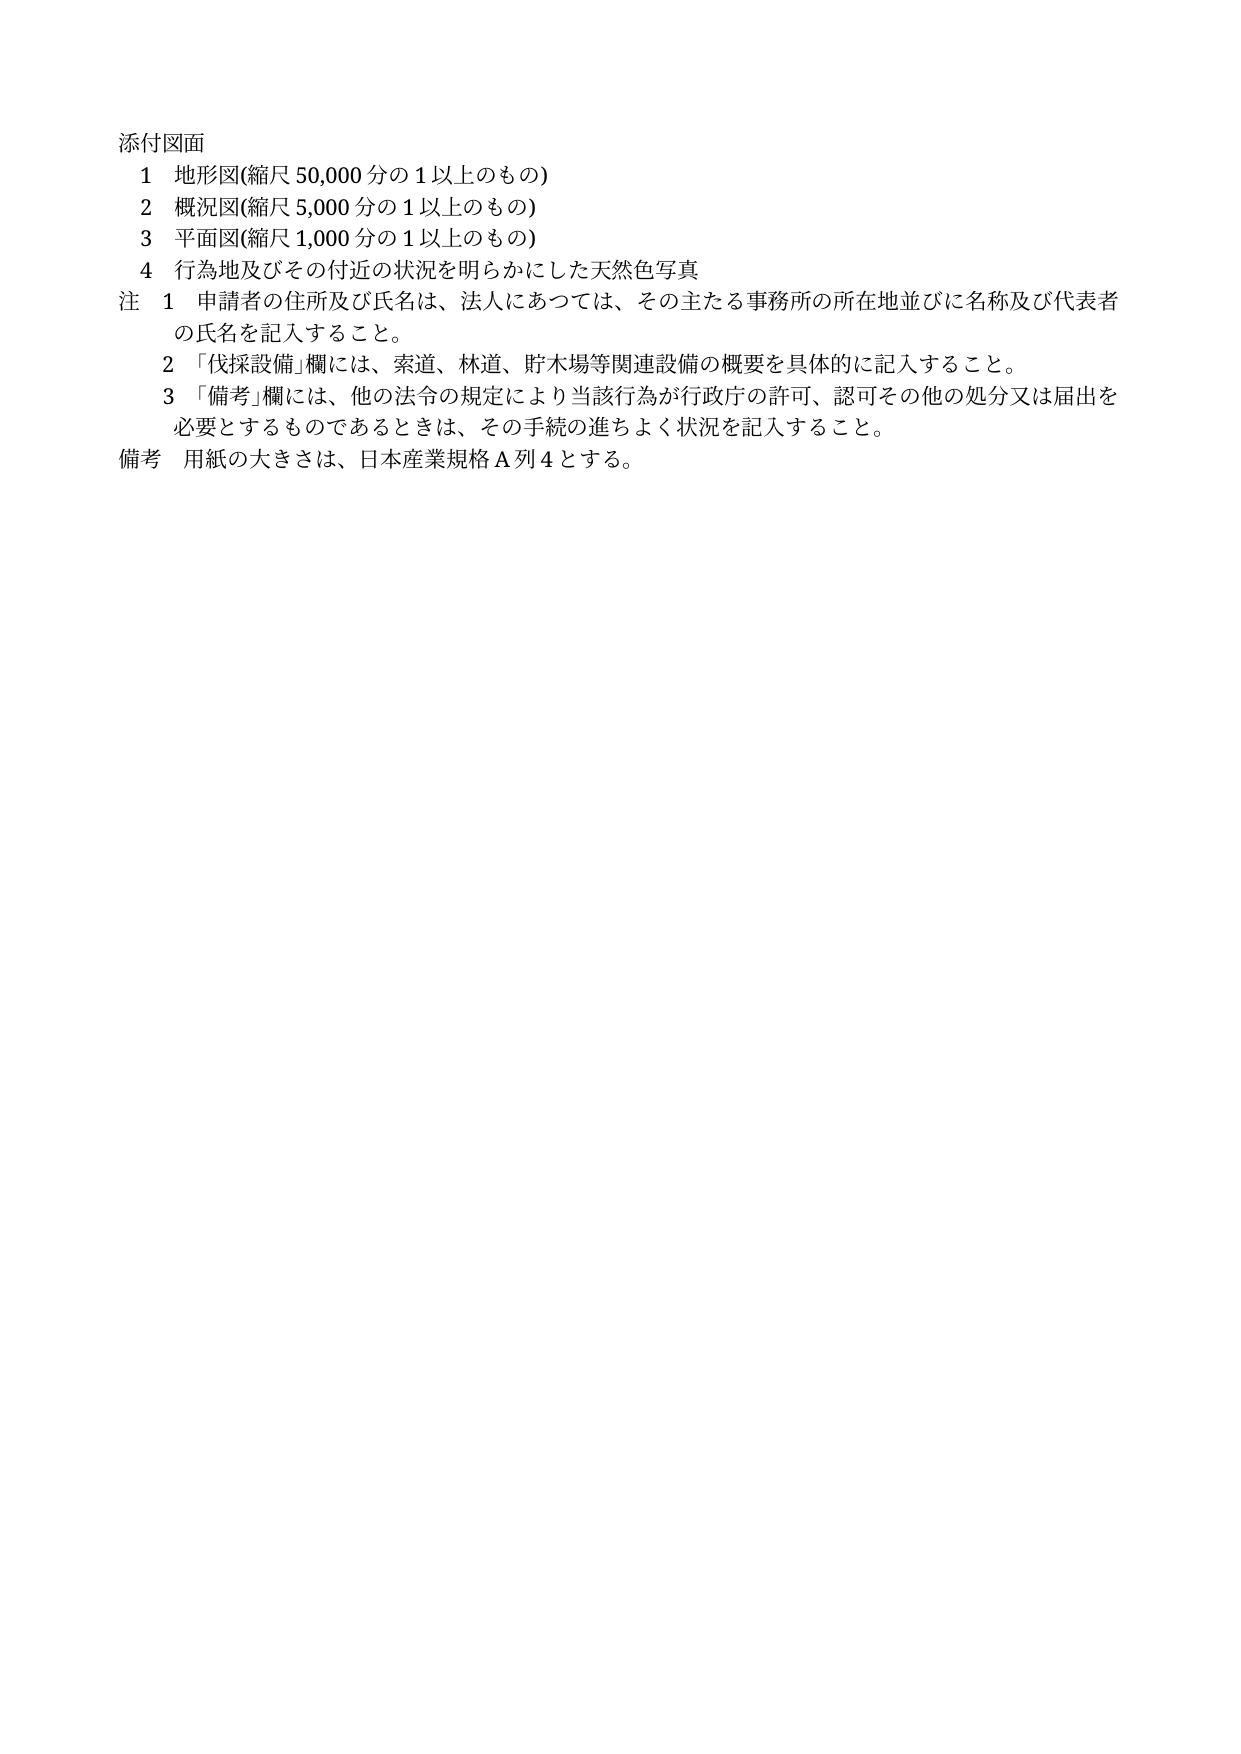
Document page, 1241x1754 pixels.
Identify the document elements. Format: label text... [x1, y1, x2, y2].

text 4 行為地及びその付近の状況を明らかにした天然色写真 [118, 253, 1122, 284]
text 1 地形図(縮尺50,000分の1以上のもの) [118, 158, 1122, 190]
text 注 1 申請者の住所及び氏名は、法人にあつては、その主たる事務所の所在地並びに名称及び代表者の氏名を記入すること。 [118, 284, 1122, 347]
text 3 平面図(縮尺1,000分の1以上のもの) [118, 221, 1122, 253]
text 2 概況図(縮尺5,000分の1以上のもの) [118, 190, 1122, 221]
text 備考 用紙の大きさは、日本産業規格A列4とする。 [118, 442, 1122, 473]
text 3 ｢備考｣欄には、他の法令の規定により当該行為が行政庁の許可、認可その他の処分又は届出を必要とするものであるときは、その手続の進ちよく状況を記入すること。 [118, 379, 1122, 442]
text 2 ｢伐採設備｣欄には、索道、林道、貯木場等関連設備の概要を具体的に記入すること。 [118, 347, 1122, 379]
text 添付図面 [118, 127, 1122, 158]
